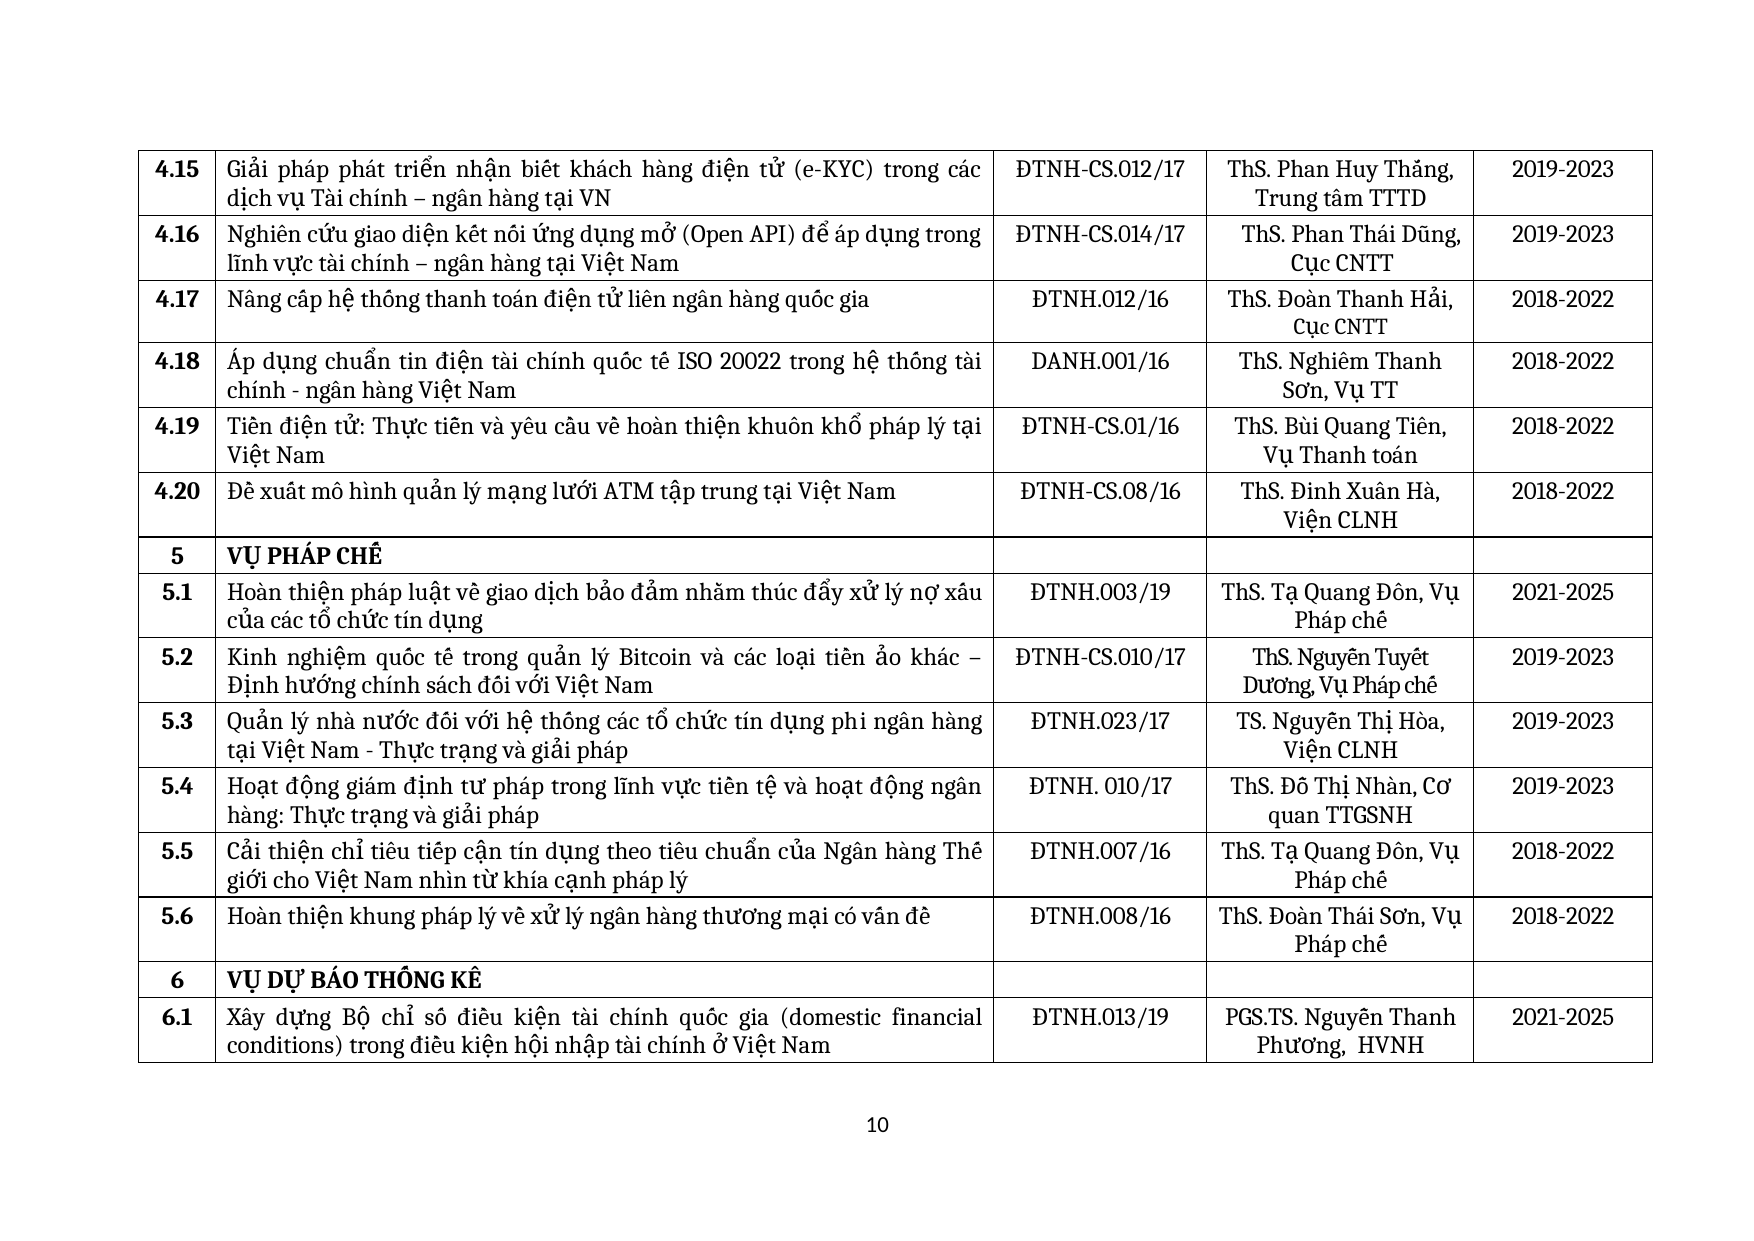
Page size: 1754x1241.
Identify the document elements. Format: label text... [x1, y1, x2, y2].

table_cell Hoạt động giám định tư pháp trong lĩnh vực tiền tệ và hoạt động ngân hàng: Thực trạng và giải pháp [216, 768, 993, 832]
table_cell 2019-2023 [1474, 151, 1652, 215]
table_cell 2019-2023 [1474, 768, 1652, 832]
table_cell 5.2 [139, 638, 215, 702]
table_cell 5.5 [139, 833, 215, 896]
table_cell Đề xuất mô hình quản lý mạng lưới ATM tập trung tại Việt Nam [216, 473, 993, 536]
table_cell Nghiên cứu giao diện kết nối ứng dụng mở (Open API) để áp dụng trong lĩnh vực tài chính – ngân hàng tại Việt Nam [216, 216, 993, 279]
table_cell [1474, 538, 1652, 572]
table_cell 2019-2023 [1474, 216, 1652, 279]
table_cell ĐTNH.007/16 [994, 833, 1206, 896]
table_cell ĐTNH.013/19 [994, 998, 1206, 1062]
table_cell [1207, 538, 1473, 572]
table_cell [994, 962, 1206, 997]
table_cell ThS. Nghiêm Thanh Sơn, Vụ TT [1207, 343, 1473, 407]
table_cell Cải thiện chỉ tiêu tiếp cận tín dụng theo tiêu chuẩn của Ngân hàng Thế giới cho Việt Nam nhìn từ khía cạnh pháp lý [216, 833, 993, 896]
table_cell 2018-2022 [1474, 281, 1652, 342]
table_cell 4.18 [139, 343, 215, 407]
table_cell [994, 538, 1206, 572]
table_cell ĐTNH-CS.010/17 [994, 638, 1206, 702]
table_cell 2018-2022 [1474, 833, 1652, 896]
table_cell Áp dụng chuẩn tin điện tài chính quốc tế ISO 20022 trong hệ thống tài chính - ngân hàng Việt Nam [216, 343, 993, 407]
table_cell ĐTNH-CS.08/16 [994, 473, 1206, 536]
table_cell TS. Nguyễn Thị Hòa, Viện CLNH [1207, 703, 1473, 767]
table_cell [1207, 962, 1473, 997]
table_cell 4.15 [139, 151, 215, 215]
table_cell 4.17 [139, 281, 215, 342]
table_cell Giải pháp phát triển nhận biết khách hàng điện tử (e-KYC) trong các dịch vụ Tài chính – ngân hàng tại VN [216, 151, 993, 215]
table_cell Hoàn thiện khung pháp lý về xử lý ngân hàng thương mại có vấn đề [216, 898, 993, 961]
table_cell ĐTNH. 010/17 [994, 768, 1206, 832]
table_cell Tiền điện tử: Thực tiễn và yêu cầu về hoàn thiện khuôn khổ pháp lý tại Việt Nam [216, 408, 993, 472]
table_cell Xây dựng Bộ chỉ số điều kiện tài chính quốc gia (domestic financial conditions) trong điều kiện hội nhập tài chính ở Việt Nam [216, 998, 993, 1062]
table_cell 2018-2022 [1474, 898, 1652, 961]
table_cell VỤ PHÁP CHẾ [216, 538, 993, 572]
table_cell 2018-2022 [1474, 473, 1652, 536]
table_cell ThS. Tạ Quang Đôn, Vụ Pháp chế [1207, 833, 1473, 896]
table_cell 2018-2022 [1474, 343, 1652, 407]
table_cell ThS. Đoàn Thanh Hải, Cục CNTT [1207, 281, 1473, 342]
table_cell 2019-2023 [1474, 638, 1652, 702]
table_cell 2018-2022 [1474, 408, 1652, 472]
table_cell ThS. Nguyễn Tuyết Dương, Vụ Pháp chế [1207, 638, 1473, 702]
table_cell ĐTNH.012/16 [994, 281, 1206, 342]
table_cell PGS.TS. Nguyễn Thanh Phương, HVNH [1207, 998, 1473, 1062]
table_cell ThS. Tạ Quang Đôn, Vụ Pháp chế [1207, 574, 1473, 637]
table_cell ThS. Phan Thái Dũng, Cục CNTT [1207, 216, 1473, 279]
table_cell DANH.001/16 [994, 343, 1206, 407]
table_cell Kinh nghiệm quốc tế trong quản lý Bitcoin và các loại tiền ảo khác – Định hướng chính sách đối với Việt Nam [216, 638, 993, 702]
table_cell 4.20 [139, 473, 215, 536]
table_cell 5.4 [139, 768, 215, 832]
table_cell ĐTNH-CS.01/16 [994, 408, 1206, 472]
table_cell 4.19 [139, 408, 215, 472]
table_cell 2021-2025 [1474, 574, 1652, 637]
table_cell ThS. Đinh Xuân Hà, Viện CLNH [1207, 473, 1473, 536]
table_cell ThS. Đỗ Thị Nhàn, Cơ quan TTGSNH [1207, 768, 1473, 832]
table_cell 2019-2023 [1474, 703, 1652, 767]
table_cell 2021-2025 [1474, 998, 1652, 1062]
table_cell ĐTNH.003/19 [994, 574, 1206, 637]
table_cell 6 [139, 962, 215, 997]
table_cell ThS. Bùi Quang Tiên, Vụ Thanh toán [1207, 408, 1473, 472]
table_cell ThS. Đoàn Thái Sơn, Vụ Pháp chế [1207, 898, 1473, 961]
table_cell Hoàn thiện pháp luật về giao dịch bảo đảm nhằm thúc đẩy xử lý nợ xấu của các tổ chức tín dụng [216, 574, 993, 637]
table_cell ĐTNH.023/17 [994, 703, 1206, 767]
table_cell [1474, 962, 1652, 997]
table_cell 5.1 [139, 574, 215, 637]
table_cell 6.1 [139, 998, 215, 1062]
table_cell ĐTNH-CS.014/17 [994, 216, 1206, 279]
table_cell 5.3 [139, 703, 215, 767]
table_cell Nâng cấp hệ thống thanh toán điện tử liên ngân hàng quốc gia [216, 281, 993, 342]
table_cell Quản lý nhà nước đối với hệ thống các tổ chức tín dụng phi ngân hàng tại Việt Nam - Thực trạng và giải pháp [216, 703, 993, 767]
table_cell 5 [139, 538, 215, 572]
table_cell 5.6 [139, 898, 215, 961]
table_cell ĐTNH.008/16 [994, 898, 1206, 961]
table_cell ĐTNH-CS.012/17 [994, 151, 1206, 215]
table_cell 4.16 [139, 216, 215, 279]
table_cell ThS. Phan Huy Thắng, Trung tâm TTTD [1207, 151, 1473, 215]
table_cell VỤ DỰ BÁO THỐNG KÊ [216, 962, 993, 997]
